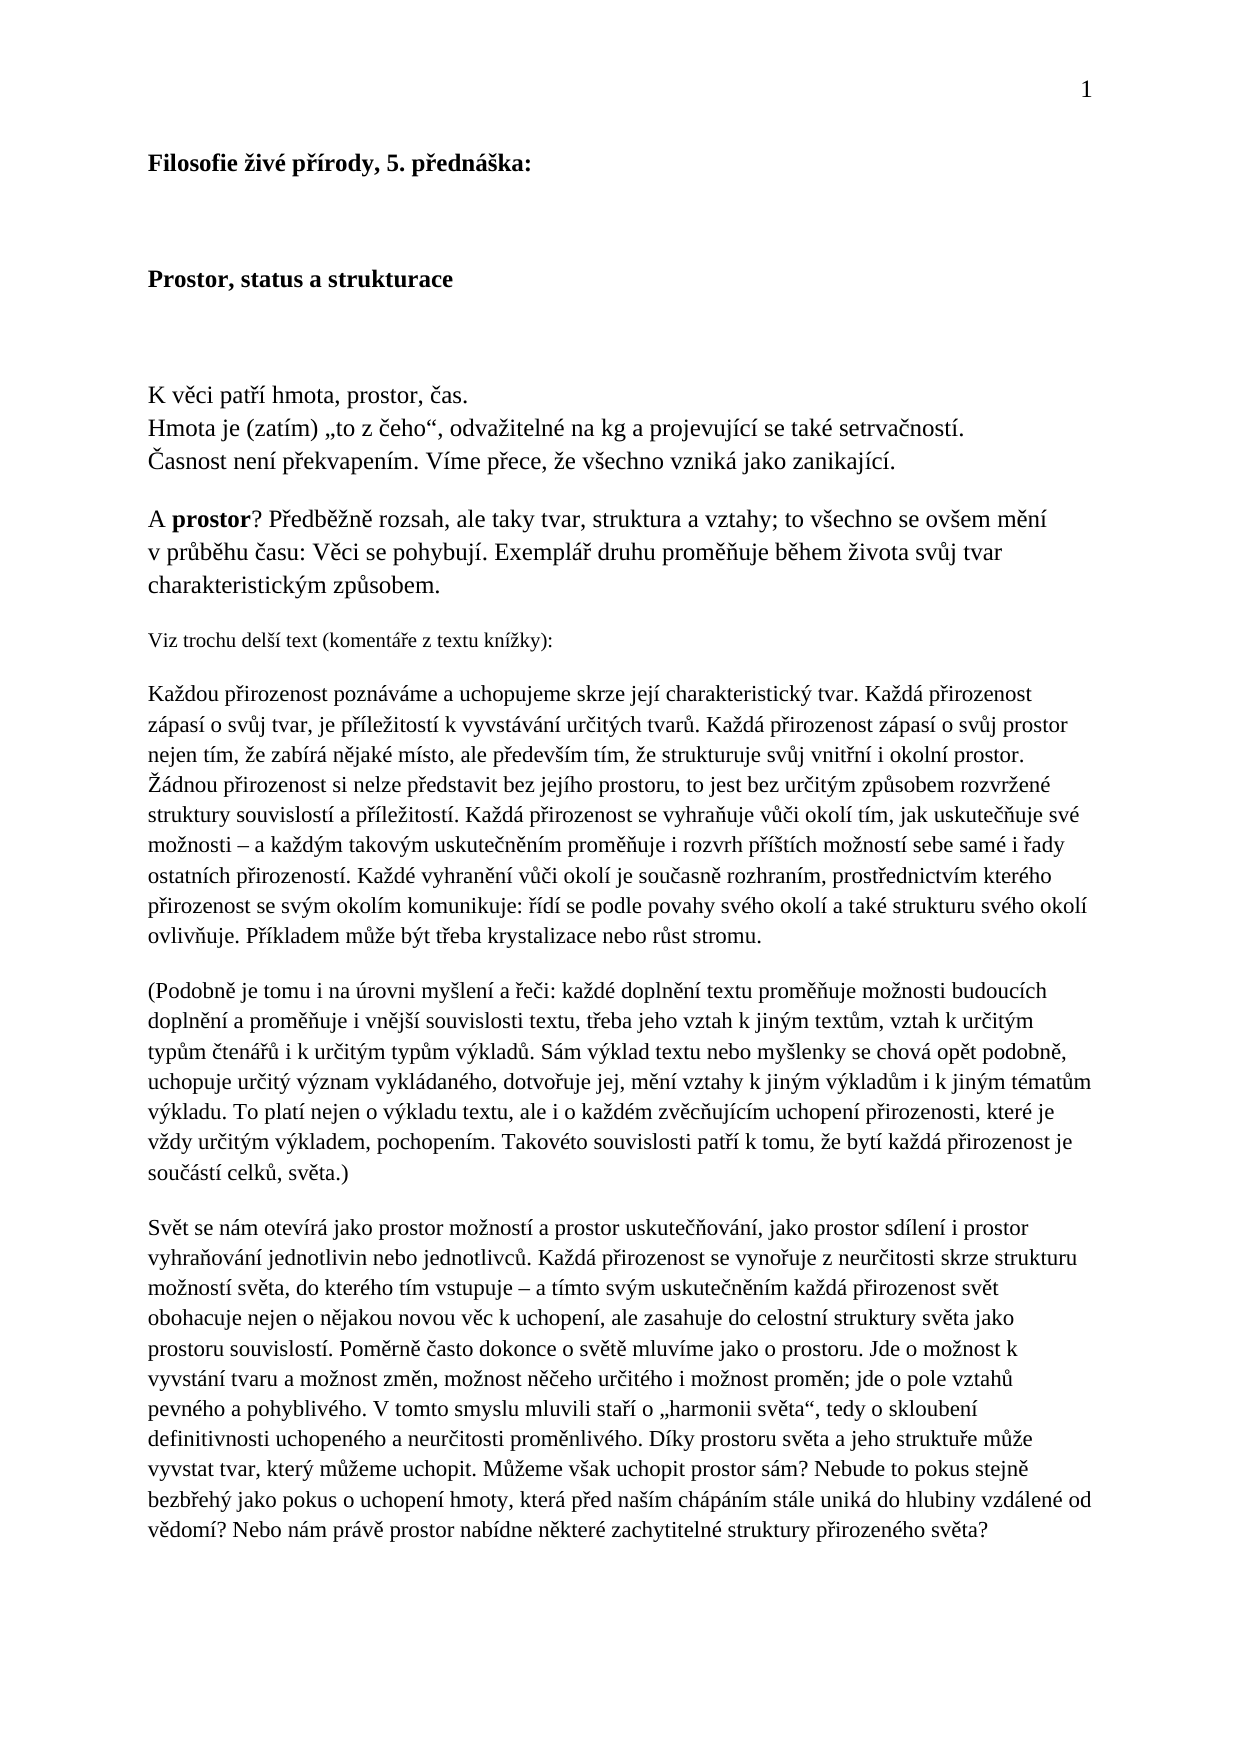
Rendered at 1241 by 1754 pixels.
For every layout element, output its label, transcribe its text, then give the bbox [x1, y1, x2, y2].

text (Podobně je tomu i na úrovni myšlení a řeči: každé doplnění textu proměňuje možnosti budoucích doplnění a proměňuje i vnější souvislosti textu, třeba jeho vztah k jiným textům, vztah k určitým typům čtenářů i k určitým typům výkladů. Sám výklad textu nebo myšlenky se chová opět podobně, uchopuje určitý význam vykládaného, dotvořuje jej, mění vztahy k jiným výkladům i k jiným tématům výkladu. To platí nejen o výkladu textu, ale i o každém zvěcňujícím uchopení přirozenosti, které je vždy určitým výkladem, pochopením. Takovéto souvislosti patří k tomu, že bytí každá přirozenost je součástí celků, světa.) [148, 977, 1093, 1185]
text Svět se nám otevírá jako prostor možností a prostor uskutečňování, jako prostor sdílení i prostor vyhraňování jednotlivin nebo jednotlivců. Každá přirozenost se vynořuje z neurčitosti skrze strukturu možností světa, do kterého tím vstupuje – a tímto svým uskutečněním každá přirozenost svět obohacuje nejen o nějakou novou věc k uchopení, ale zasahuje do celostní struktury světa jako prostoru souvislostí. Poměrně často dokonce o světě mluvíme jako o prostoru. Jde o možnost k vyvstání tvaru a možnost změn, možnost něčeho určitého i možnost proměn; jde o pole vztahů pevného a pohyblivého. V tomto smyslu mluvili staří o „harmonii světa“, tedy o skloubení definitivnosti uchopeného a neurčitosti proměnlivého. Díky prostoru světa a jeho struktuře může vyvstat tvar, který můžeme uchopit. Můžeme však uchopit prostor sám? Nebude to pokus stejně bezbřehý jako pokus o uchopení hmoty, která před naším chápáním stále uniká do hlubiny vzdálené od vědomí? Nebo nám právě prostor nabídne některé zachytitelné struktury přirozeného světa? [148, 1214, 1093, 1542]
text Časnost není překvapením. Víme přece, že všechno vzniká jako zanikající. [148, 446, 1093, 474]
text Každou přirozenost poznáváme a uchopujeme skrze její charakteristický tvar. Každá přirozenost zápasí o svůj tvar, je příležitostí k vyvstávání určitých tvarů. Každá přirozenost zápasí o svůj prostor nejen tím, že zabírá nějaké místo, ale především tím, že strukturuje svůj vnitřní i okolní prostor. Žádnou přirozenost si nelze představit bez jejího prostoru, to jest bez určitým způsobem rozvržené struktury souvislostí a příležitostí. Každá přirozenost se vyhraňuje vůči okolí tím, jak uskutečňuje své možnosti – a každým takovým uskutečněním proměňuje i rozvrh příštích možností sebe samé i řady ostatních přirozeností. Každé vyhranění vůči okolí je současně rozhraním, prostřednictvím kterého přirozenost se svým okolím komunikuje: řídí se podle povahy svého okolí a také strukturu svého okolí ovlivňuje. Příkladem může být třeba krystalizace nebo růst stromu. [148, 680, 1093, 948]
text Filosofie živé přírody, 5. přednáška: [148, 148, 1093, 176]
text K věci patří hmota, prostor, čas. [148, 380, 1093, 408]
text Viz trochu delší text (komentáře z textu knížky): [148, 628, 1093, 652]
text A prostor? Předběžně rozsah, ale taky tvar, struktura a vztahy; to všechno se ovšem mění v průběhu času: Věci se pohybují. Exemplář druhu proměňuje během života svůj tvar charakteristickým způsobem. [148, 504, 1093, 598]
text Prostor, status a strukturace [148, 264, 1093, 292]
text Hmota je (zatím) „to z čeho“, odvažitelné na kg a projevující se také setrvačností. [148, 413, 1093, 441]
